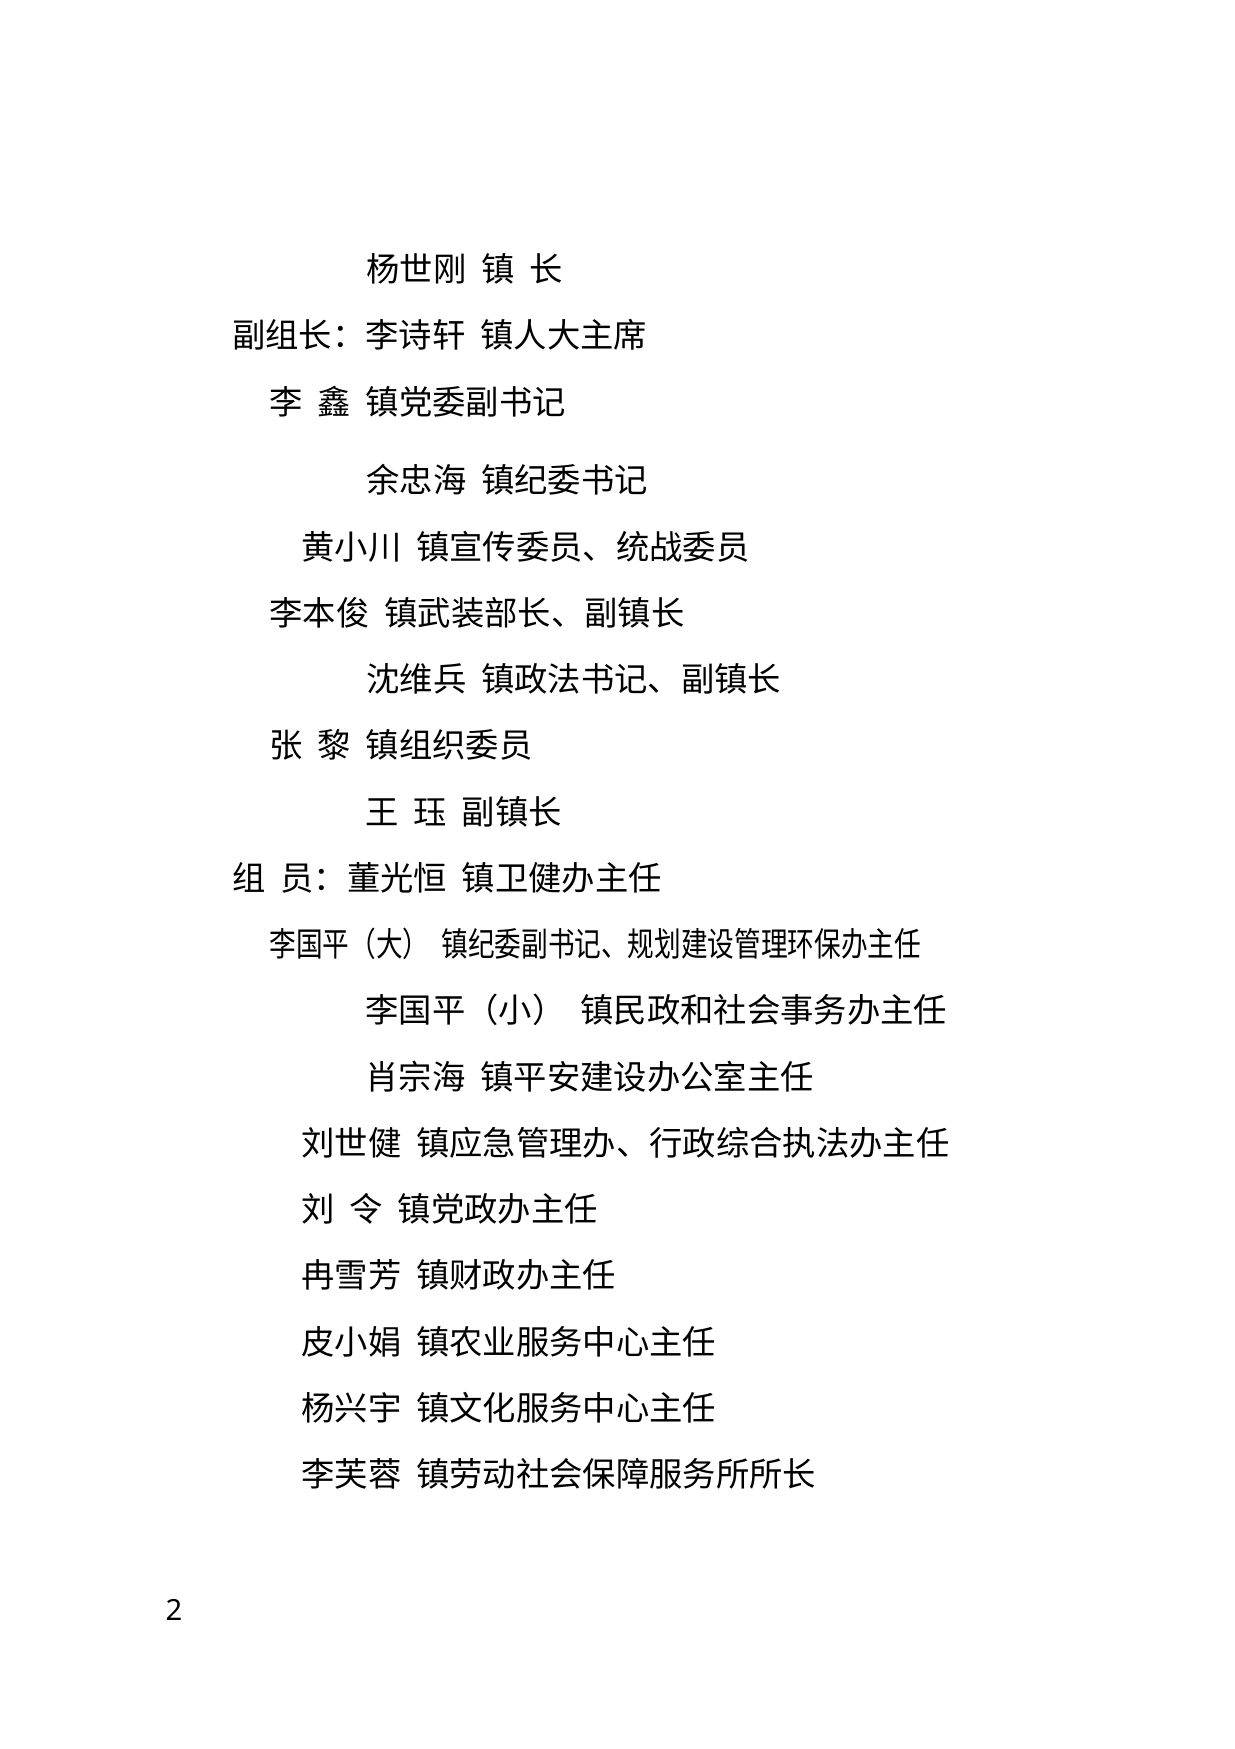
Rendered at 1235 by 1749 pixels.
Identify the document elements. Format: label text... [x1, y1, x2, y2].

text 张 黎 镇组织委员 [165, 710, 1081, 777]
text 肖宗海 镇平安建设办公室主任 [165, 1042, 1081, 1108]
text 李国平（大） 镇纪委副书记、规划建设管理环保办主任 [165, 909, 1081, 975]
text 余忠海 镇纪委书记 [165, 445, 1081, 512]
text 组 员：董光恒 镇卫健办主任 [165, 843, 1081, 909]
text 李国平（小） 镇民政和社会事务办主任 [165, 975, 1081, 1042]
text 李芙蓉 镇劳动社会保障服务所所长 [165, 1439, 1081, 1505]
text 杨兴宇 镇文化服务中心主任 [165, 1373, 1081, 1439]
text 皮小娟 镇农业服务中心主任 [165, 1307, 1081, 1373]
text 王 珏 副镇长 [165, 777, 1081, 843]
text 刘 令 镇党政办主任 [165, 1174, 1081, 1240]
text 副组长：李诗轩 镇人大主席 [165, 300, 1081, 367]
text 杨世刚 镇 长 [165, 234, 1081, 300]
text 沈维兵 镇政法书记、副镇长 [165, 644, 1081, 710]
text 冉雪芳 镇财政办主任 [165, 1240, 1081, 1307]
text 李 鑫 镇党委副书记 [165, 367, 1081, 433]
text 黄小川 镇宣传委员、统战委员 [165, 512, 1081, 578]
text 李本俊 镇武装部长、副镇长 [165, 578, 1081, 644]
text 刘世健 镇应急管理办、行政综合执法办主任 [165, 1108, 1081, 1174]
